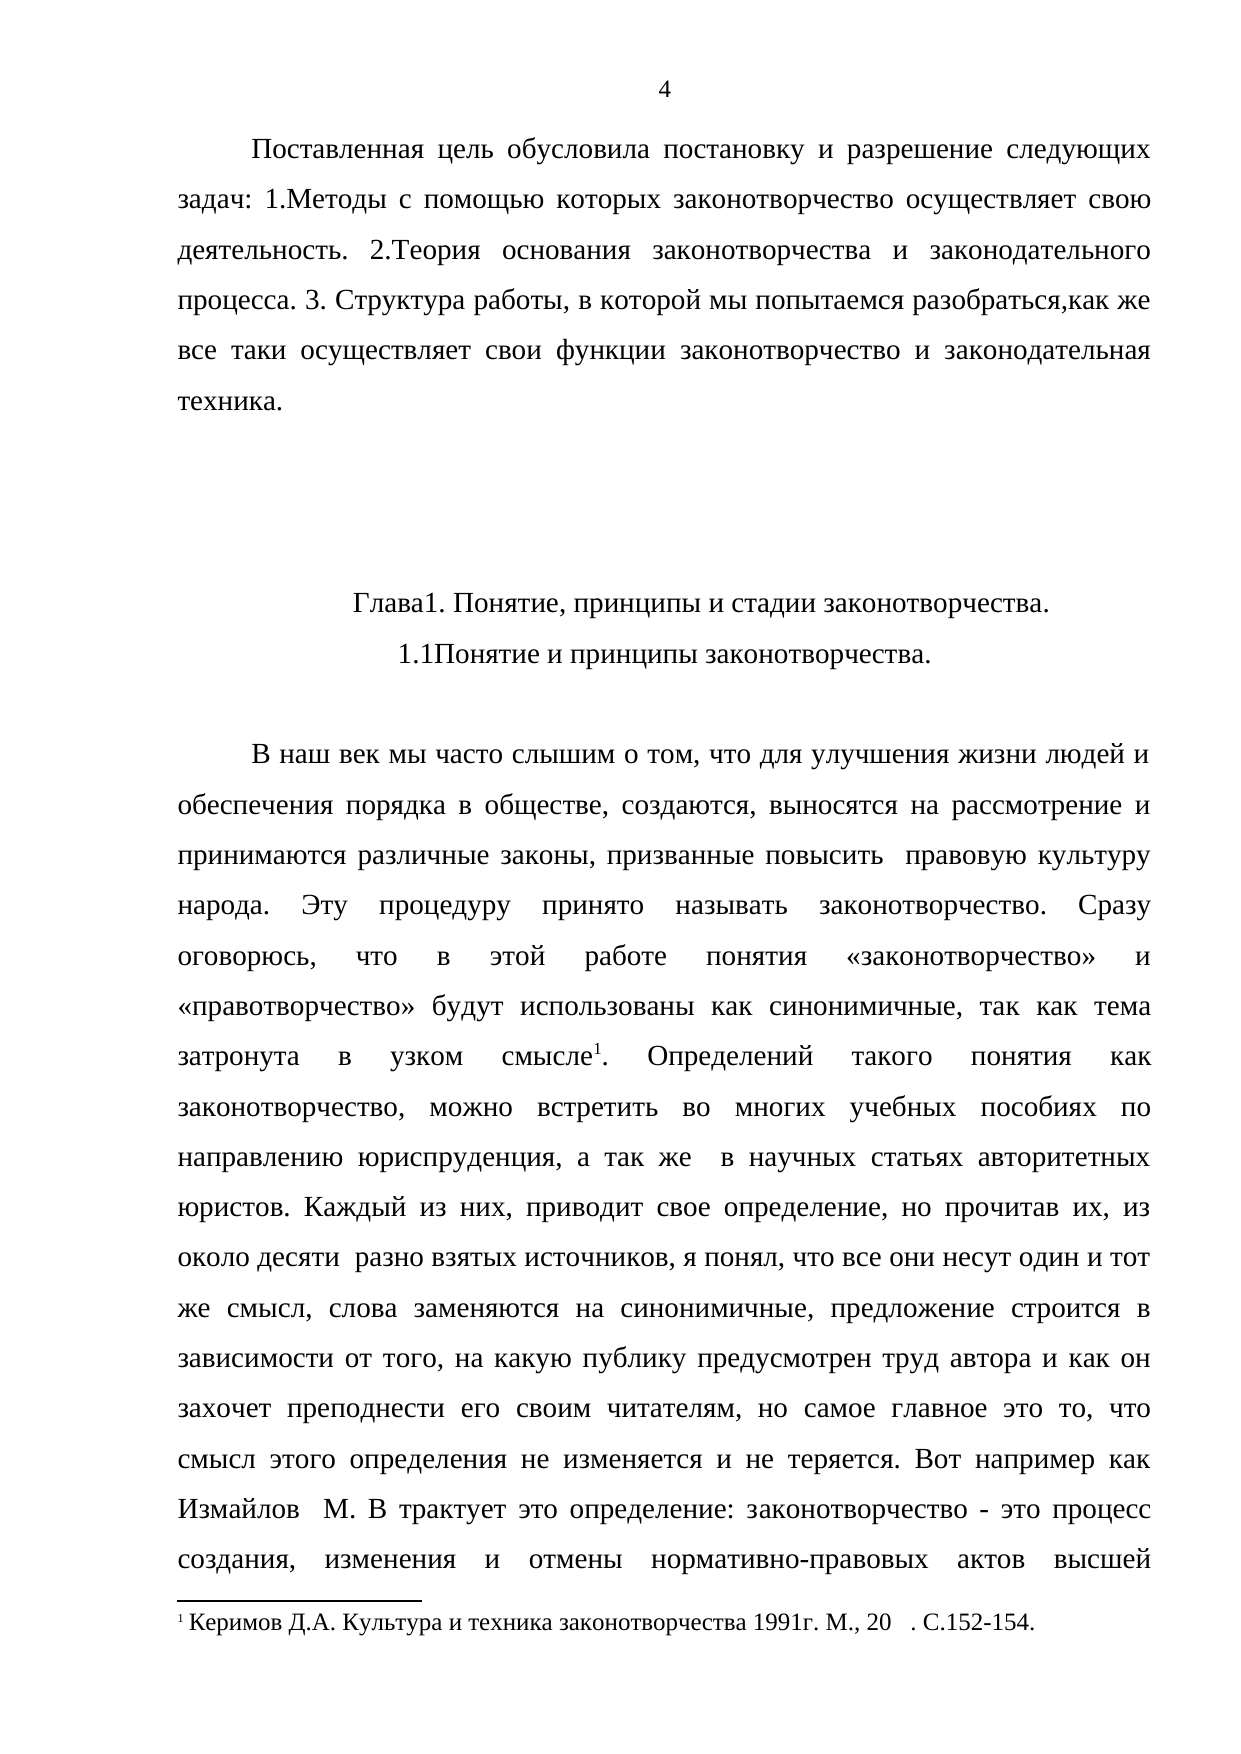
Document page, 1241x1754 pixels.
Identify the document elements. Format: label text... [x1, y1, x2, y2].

text 1.1Понятие и принципы законотворчества. [177, 636, 1152, 669]
text Глава1. Понятие, принципы и стадии законотворчества. [177, 586, 1152, 619]
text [177, 736, 1152, 1541]
text Поставленная цель обусловила постановку и разрешение следующих задач: 1.Методы с помощью которых законотворчество осуществляет свою деятельность. 2.Теория основания законотворчества и законодательного процесса. 3. Структура работы, в которой мы попытаемся разобраться,как же все таки осуществляет свои функции законотворчество и законодательная техника. [177, 131, 1152, 416]
